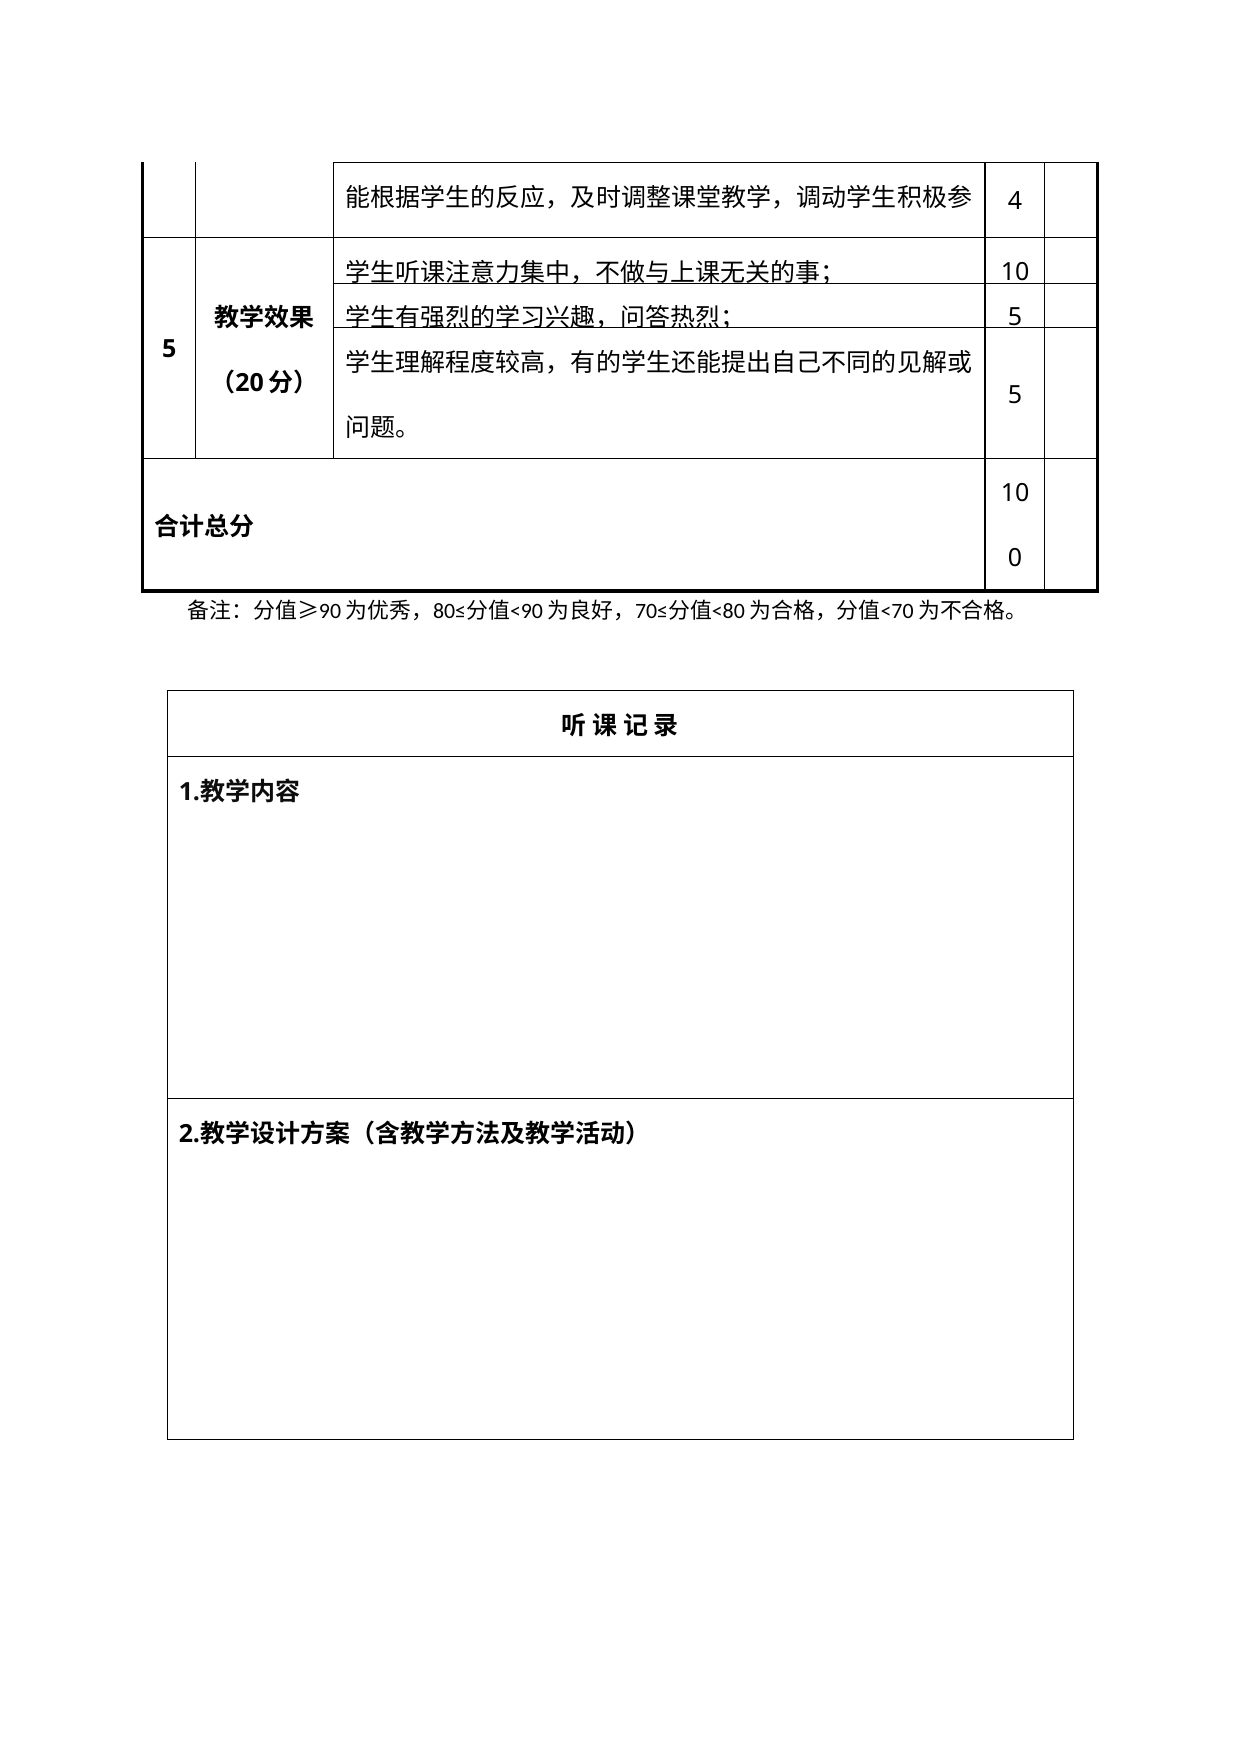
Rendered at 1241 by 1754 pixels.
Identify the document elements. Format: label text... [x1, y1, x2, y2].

table_cell 学生理解程度较高，有的学生还能提出自己不同的见解或问题。 [334, 328, 984, 458]
table_cell 学生听课注意力集中，不做与上课无关的事； [334, 238, 984, 282]
table_cell 学生有强烈的学习兴趣，问答热烈； [334, 284, 984, 327]
table_cell 教学效果 （20分） [196, 238, 333, 458]
table_cell 2.教学设计方案（含教学方法及教学活动） [168, 1099, 1073, 1439]
table_cell 能根据学生的反应，及时调整课堂教学，调动学生积极参与课堂教学。 [334, 163, 984, 237]
table_cell [1045, 163, 1096, 237]
table_cell 5 [986, 328, 1044, 458]
table_cell [1045, 459, 1096, 589]
table_cell 100 [986, 459, 1044, 589]
table_cell 1.教学内容 [168, 757, 1073, 1098]
table_cell 合计总分 [144, 459, 984, 589]
table_cell [1045, 238, 1096, 282]
text 备注：分值≥90为优秀，80≤分值<90为良好，70≤分值<80为合格，分值<70为不合格。 [187, 593, 1053, 625]
table_cell 10 [986, 238, 1044, 282]
table_header 听 课 记 录 [168, 691, 1073, 756]
table_cell 4 [986, 163, 1044, 237]
table_cell [1045, 328, 1096, 458]
table_cell 5 [144, 238, 195, 458]
table_cell [1045, 284, 1096, 327]
table_cell 5 [986, 284, 1044, 327]
